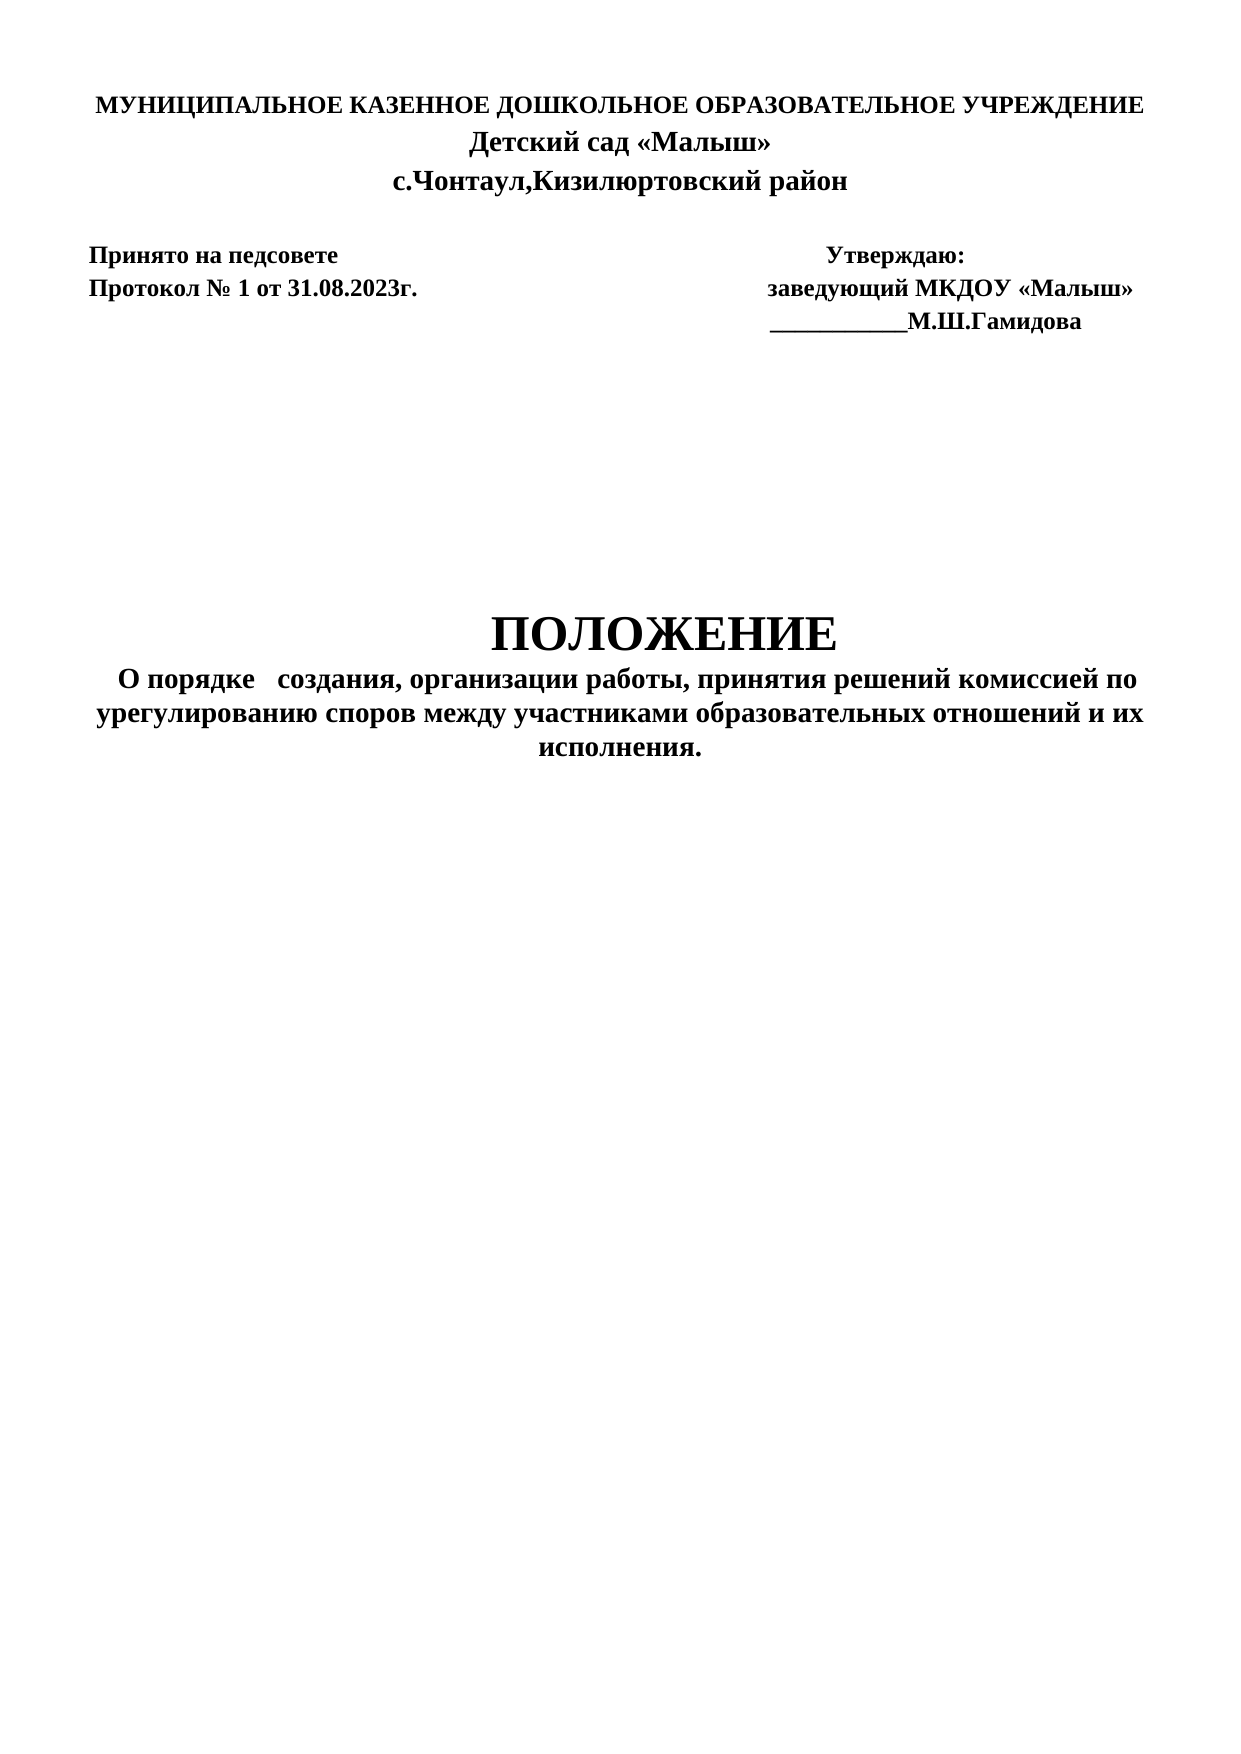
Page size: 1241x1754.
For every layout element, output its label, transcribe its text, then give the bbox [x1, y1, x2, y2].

text Протокол № 1 от 31.08.2023г. заведующий МКДОУ «Малыш» [88, 273, 1152, 302]
text Принято на педсовете Утверждаю: [88, 240, 1152, 268]
text МУНИЦИПАЛЬНОЕ КАЗЕННОЕ ДОШКОЛЬНОЕ ОБРАЗОВАТЕЛЬНОЕ УЧРЕЖДЕНИЕ Детский сад «Малыш» [88, 90, 1152, 158]
text ПОЛОЖЕНИЕ [177, 604, 1152, 662]
text О порядке создания, организации работы, принятия решений комиссией по урегулированию споров между участниками образовательных отношений и их исполнения. [88, 662, 1152, 762]
text ___________М.Ш.Гамидова [88, 306, 1152, 334]
text с.Чонтаул,Кизилюртовский район [88, 163, 1152, 196]
